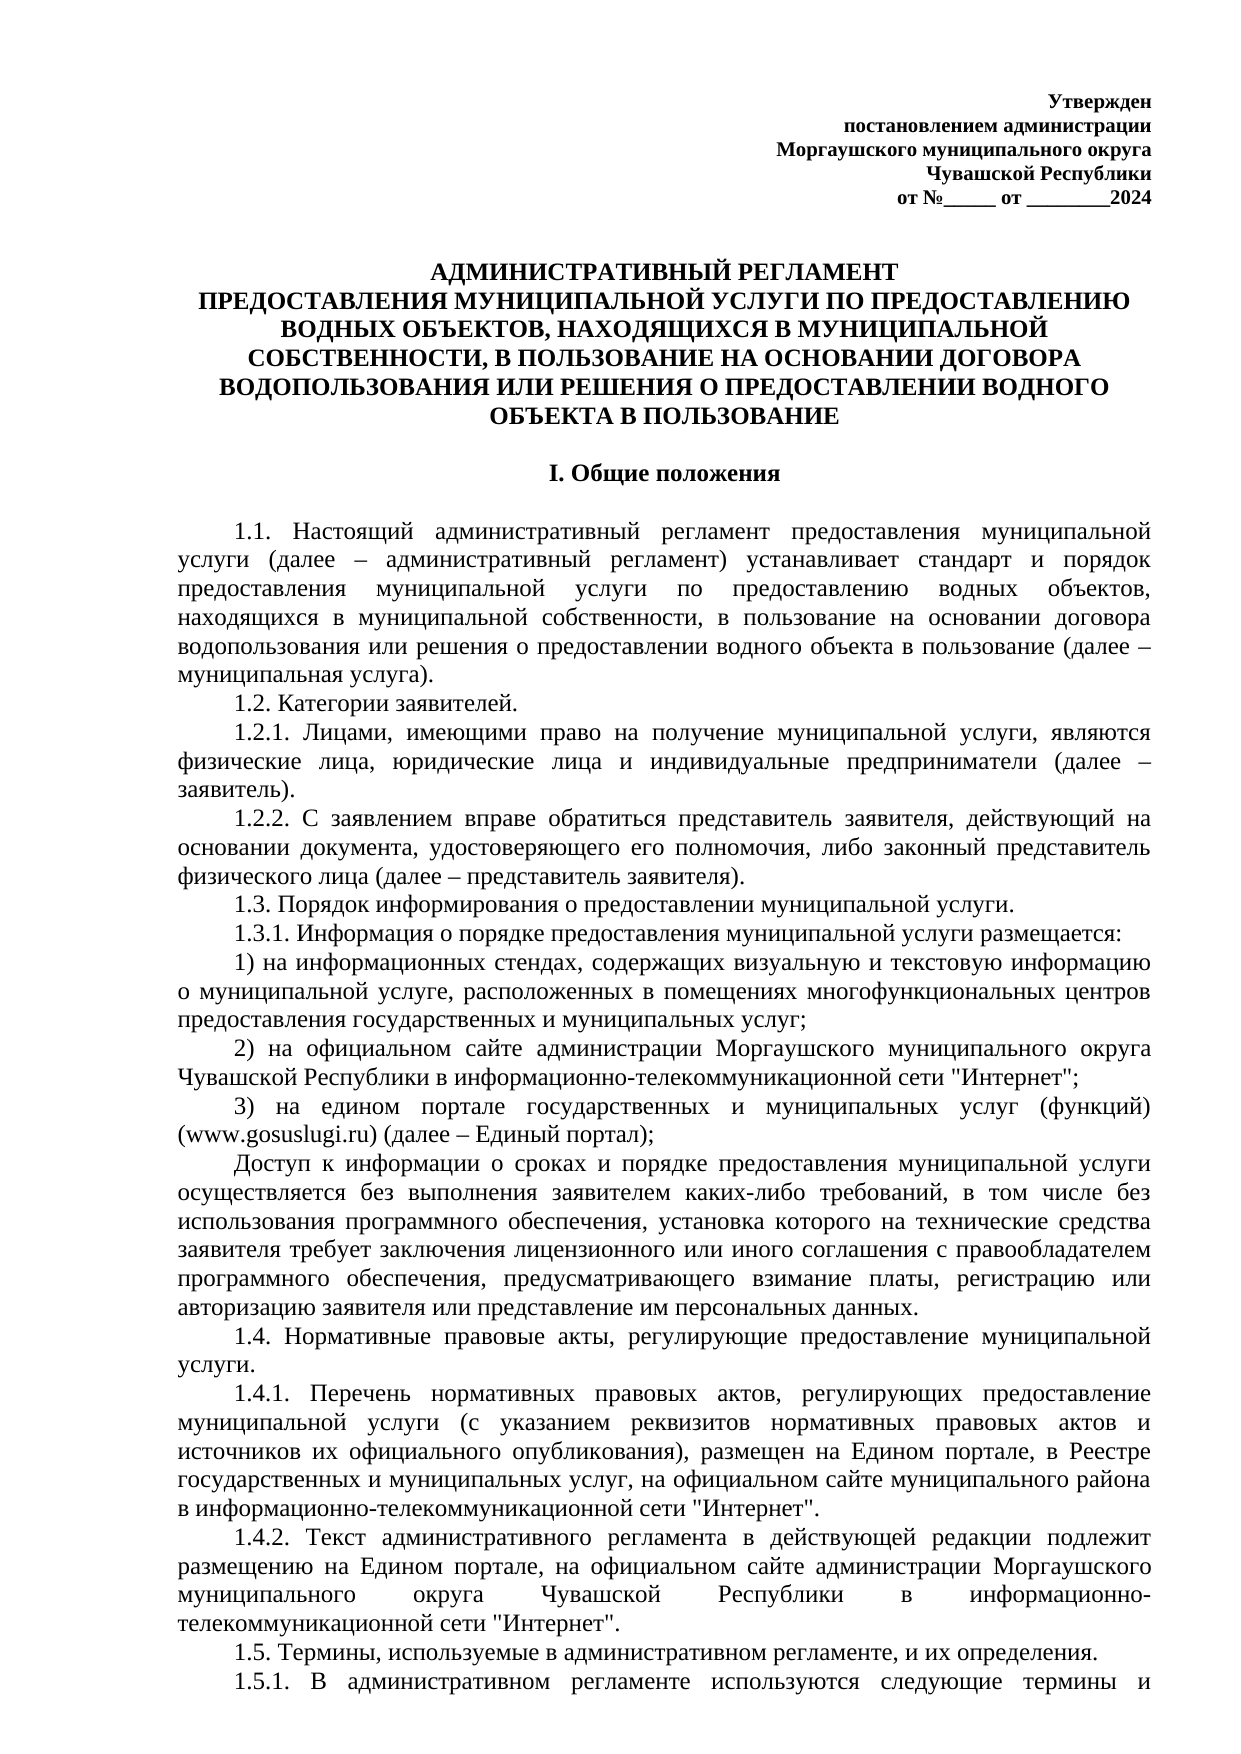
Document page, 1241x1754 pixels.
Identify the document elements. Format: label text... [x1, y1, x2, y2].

title Чувашской Республики [177, 161, 1152, 185]
text 1.2. Категории заявителей. [177, 688, 1152, 717]
text 1.4.2. Текст административного регламента в действующей редакции подлежит размещению на Едином портале, на официальном сайте администрации Моргаушского муниципального округа Чувашской Республики в информационно-телекоммуникационной сети "Интернет". [177, 1522, 1152, 1637]
text 1.4.1. Перечень нормативных правовых актов, регулирующих предоставление муниципальной услуги (с указанием реквизитов нормативных правовых актов и источников их официального опубликования), размещен на Едином портале, в Реестре государственных и муниципальных услуг, на официальном сайте муниципального района в информационно-телекоммуникационной сети "Интернет". [177, 1378, 1152, 1522]
text 1.3. Порядок информирования о предоставлении муниципальной услуги. [177, 889, 1152, 918]
text 1.1. Настоящий административный регламент предоставления муниципальной услуги (далее – административный регламент) устанавливает стандарт и порядок предоставления муниципальной услуги по предоставлению водных объектов, находящихся в муниципальной собственности, в пользование на основании договора водопользования или решения о предоставлении водного объекта в пользование (далее – муниципальная услуга). [177, 516, 1152, 688]
text 1.2.2. С заявлением вправе обратиться представитель заявителя, действующий на основании документа, удостоверяющего его полномочия, либо законный представитель физического лица (далее – представитель заявителя). [177, 803, 1152, 889]
text 2) на официальном сайте администрации Моргаушского муниципального округа Чувашской Республики в информационно-телекоммуникационной сети "Интернет"; [177, 1033, 1152, 1091]
title ПРЕДОСТАВЛЕНИЯ МУНИЦИПАЛЬНОЙ УСЛУГИ ПО ПРЕДОСТАВЛЕНИЮ ВОДНЫХ ОБЪЕКТОВ, НАХОДЯЩИХСЯ В МУНИЦИПАЛЬНОЙ СОБСТВЕННОСТИ, В ПОЛЬЗОВАНИЕ НА ОСНОВАНИИ ДОГОВОРА ВОДОПОЛЬЗОВАНИЯ ИЛИ РЕШЕНИЯ О ПРЕДОСТАВЛЕНИИ ВОДНОГО ОБЪЕКТА В ПОЛЬЗОВАНИЕ [177, 286, 1152, 429]
title I. Общие положения [177, 458, 1152, 487]
text 1) на информационных стендах, содержащих визуальную и текстовую информацию о муниципальной услуге, расположенных в помещениях многофункциональных центров предоставления государственных и муниципальных услуг; [177, 947, 1152, 1033]
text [177, 1666, 1152, 1694]
text 1.2.1. Лицами, имеющими право на получение муниципальной услуги, являются физические лица, юридические лица и индивидуальные предприниматели (далее – заявитель). [177, 717, 1152, 803]
title АДМИНИСТРАТИВНЫЙ РЕГЛАМЕНТ [177, 257, 1152, 286]
title Утвержден постановлением администрации Моргаушского муниципального округа [177, 89, 1152, 161]
text Доступ к информации о сроках и порядке предоставления муниципальной услуги осуществляется без выполнения заявителем каких-либо требований, в том числе без использования программного обеспечения, установка которого на технические средства заявителя требует заключения лицензионного или иного соглашения с правообладателем программного обеспечения, предусматривающего взимание платы, регистрацию или авторизацию заявителя или представление им персональных данных. [177, 1148, 1152, 1321]
text 3) на едином портале государственных и муниципальных услуг (функций) (www.gosuslugi.ru) (далее – Единый портал); [177, 1091, 1152, 1148]
text 1.4. Нормативные правовые акты, регулирующие предоставление муниципальной услуги. [177, 1321, 1152, 1378]
text 1.5. Термины, используемые в административном регламенте, и их определения. [177, 1637, 1152, 1666]
text 1.3.1. Информация о порядке предоставления муниципальной услуги размещается: [177, 918, 1152, 947]
text от №_____ от ________2024 [177, 185, 1152, 209]
